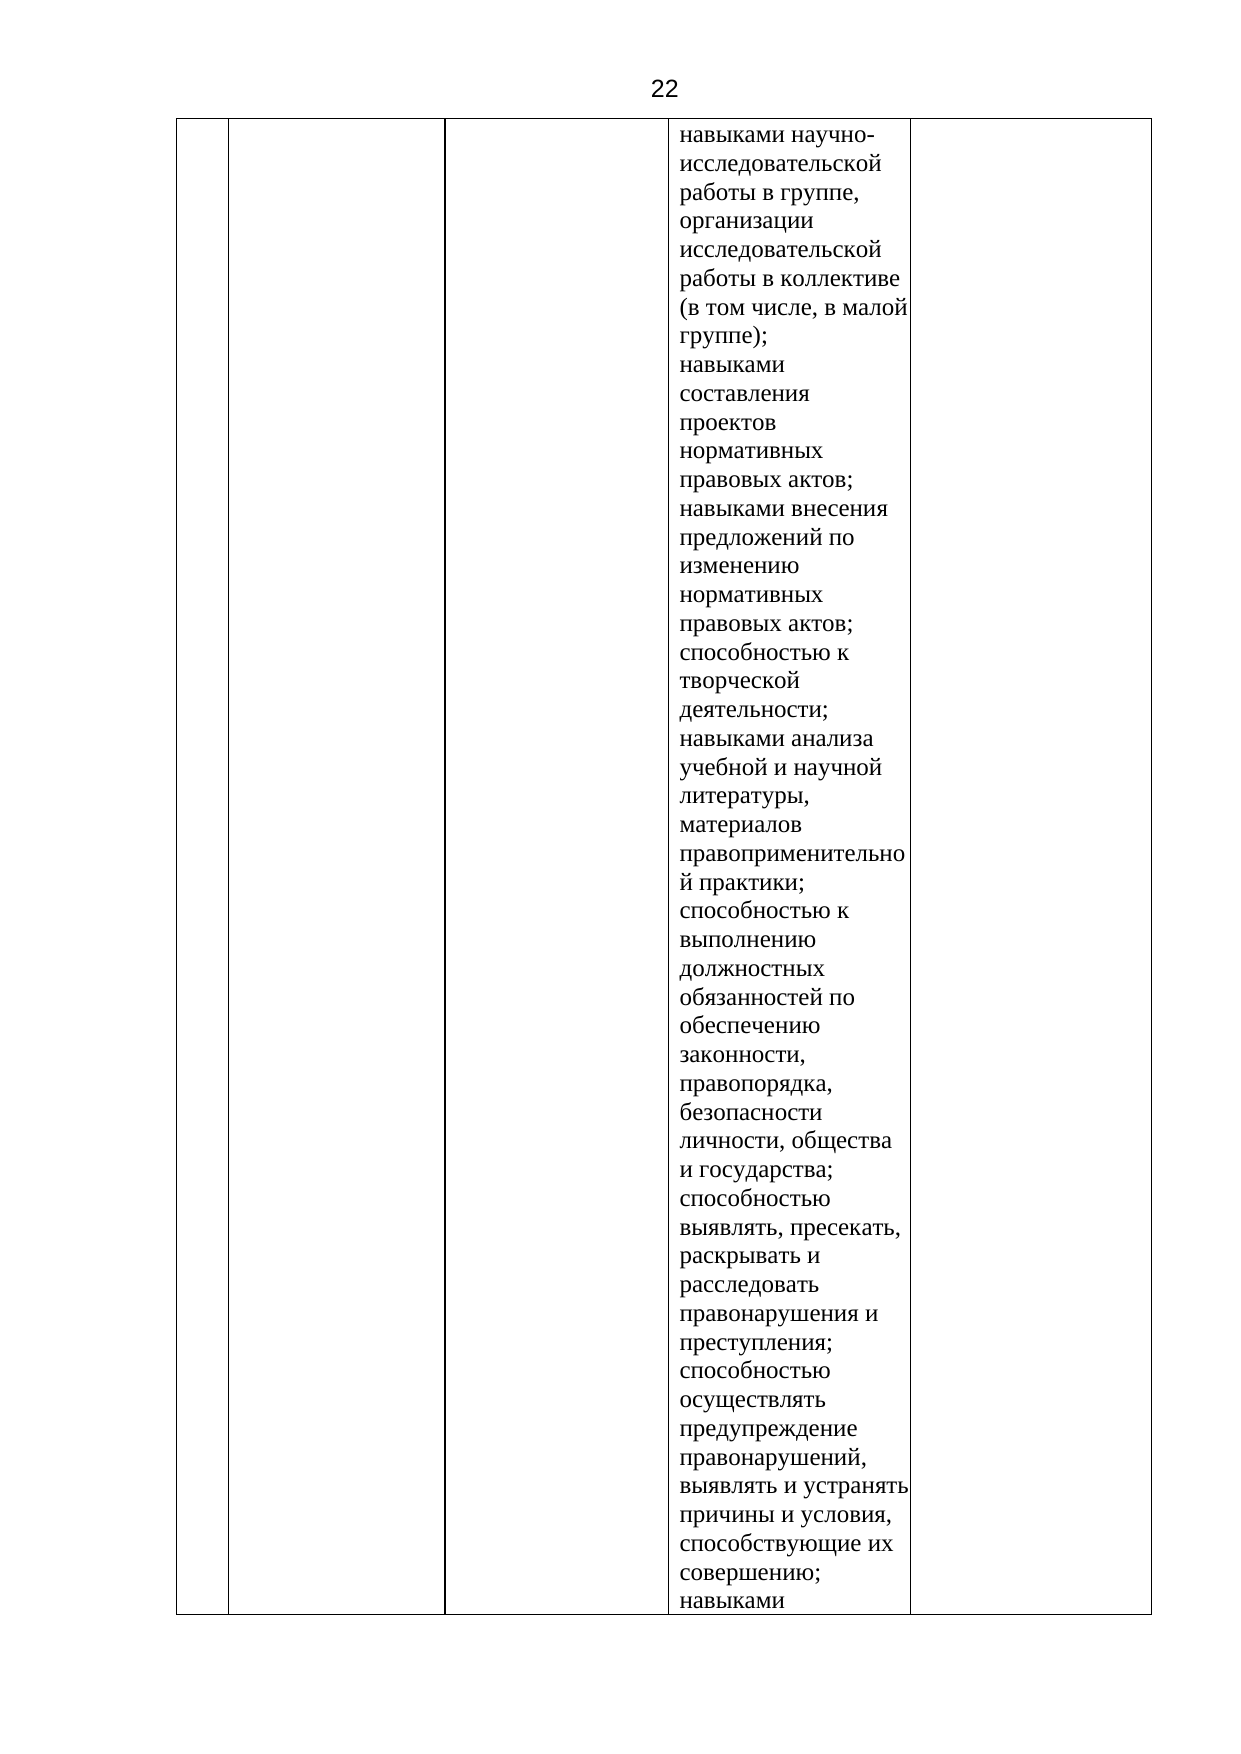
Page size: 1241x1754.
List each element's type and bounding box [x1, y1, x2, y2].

table_cell [446, 119, 668, 1614]
